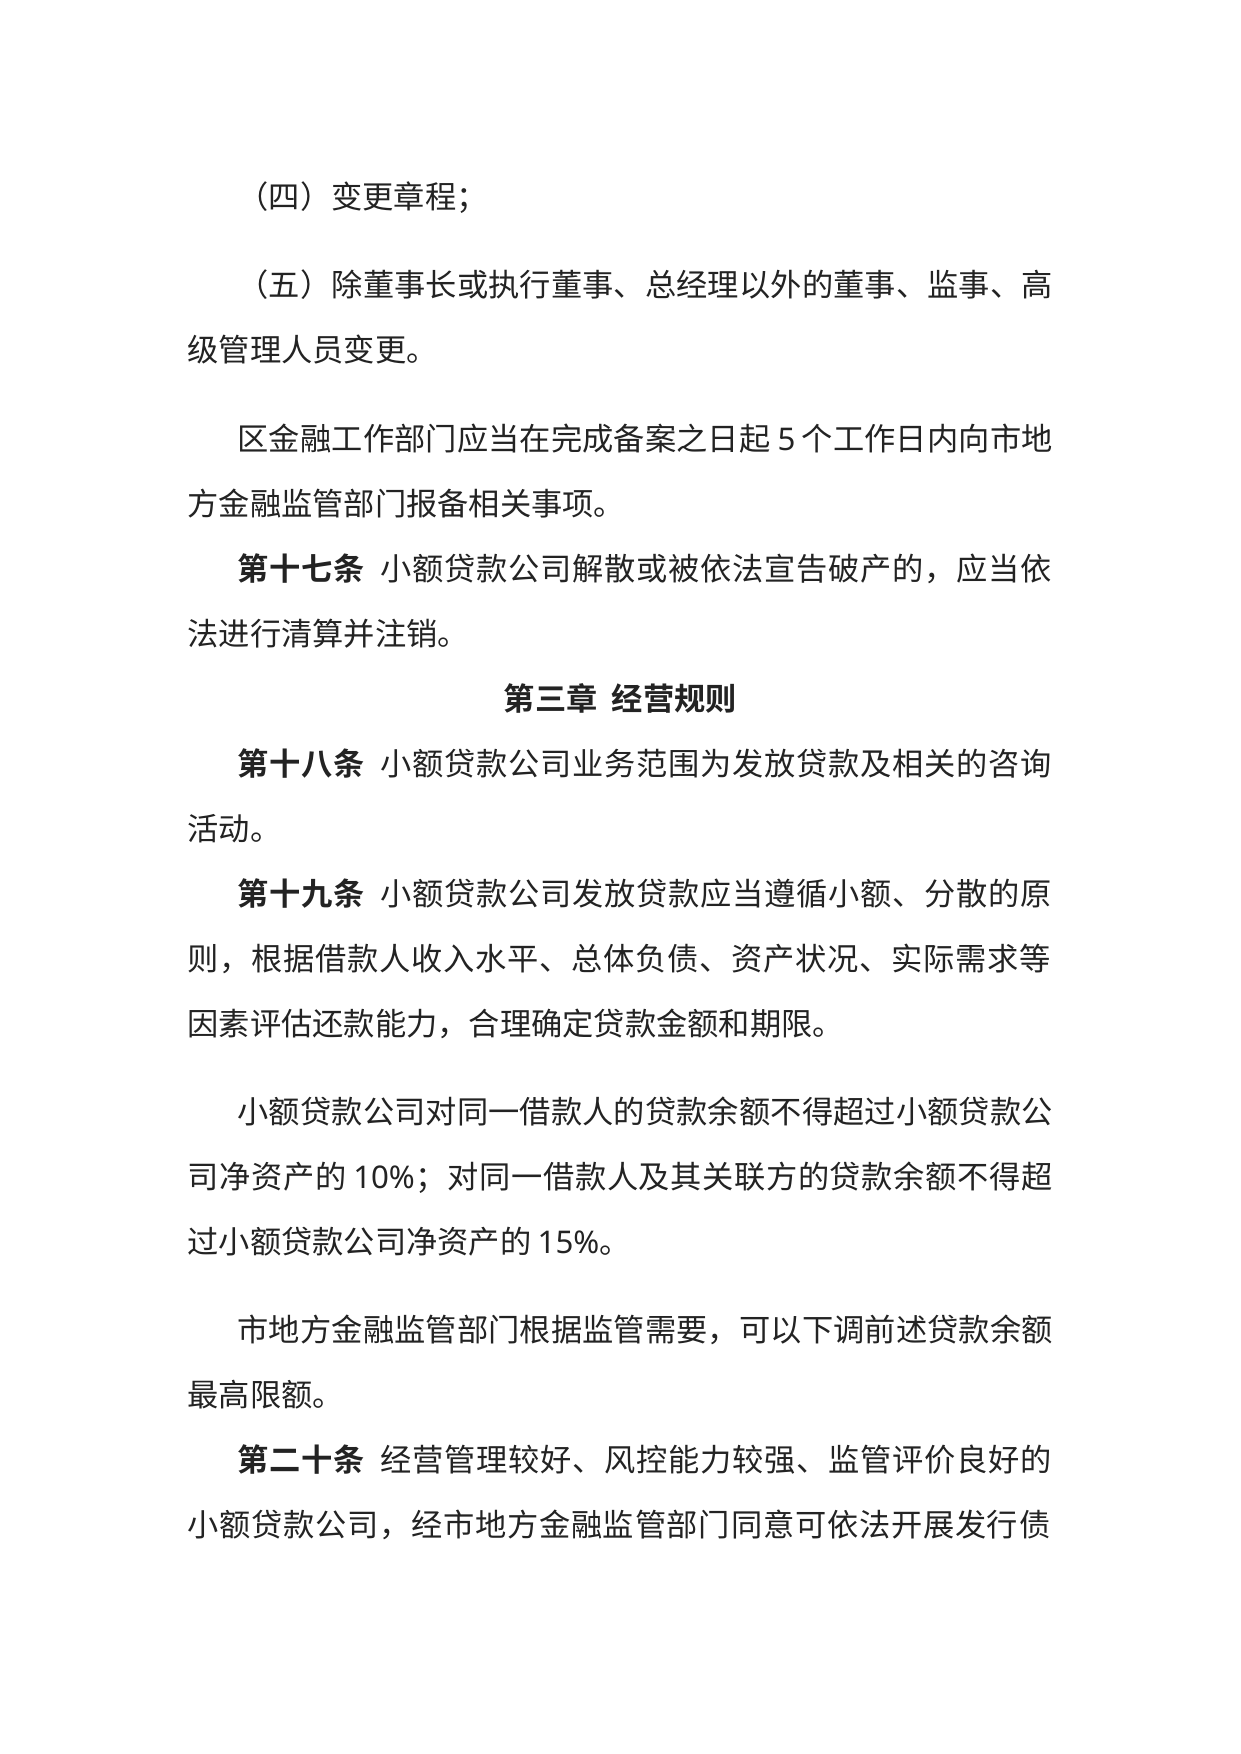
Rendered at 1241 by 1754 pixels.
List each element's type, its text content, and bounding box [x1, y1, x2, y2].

text 第十九条 小额贷款公司发放贷款应当遵循小额、分散的原则，根据借款人收入水平、总体负债、资产状况、实际需求等因素评估还款能力，合理确定贷款金额和期限。 [187, 859, 1053, 1054]
text 第十七条 小额贷款公司解散或被依法宣告破产的，应当依法进行清算并注销。 [187, 534, 1053, 664]
text 第十八条 小额贷款公司业务范围为发放贷款及相关的咨询活动。 [187, 729, 1053, 859]
text （四）变更章程； [187, 162, 1053, 227]
text 第三章 经营规则 [187, 664, 1053, 729]
text 小额贷款公司对同一借款人的贷款余额不得超过小额贷款公司净资产的10%；对同一借款人及其关联方的贷款余额不得超过小额贷款公司净资产的15%。 [187, 1077, 1053, 1272]
text 区金融工作部门应当在完成备案之日起5个工作日内向市地方金融监管部门报备相关事项。 [187, 404, 1053, 534]
text （五）除董事长或执行董事、总经理以外的董事、监事、高级管理人员变更。 [187, 250, 1053, 380]
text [187, 1426, 1053, 1556]
text 市地方金融监管部门根据监管需要，可以下调前述贷款余额最高限额。 [187, 1296, 1053, 1426]
